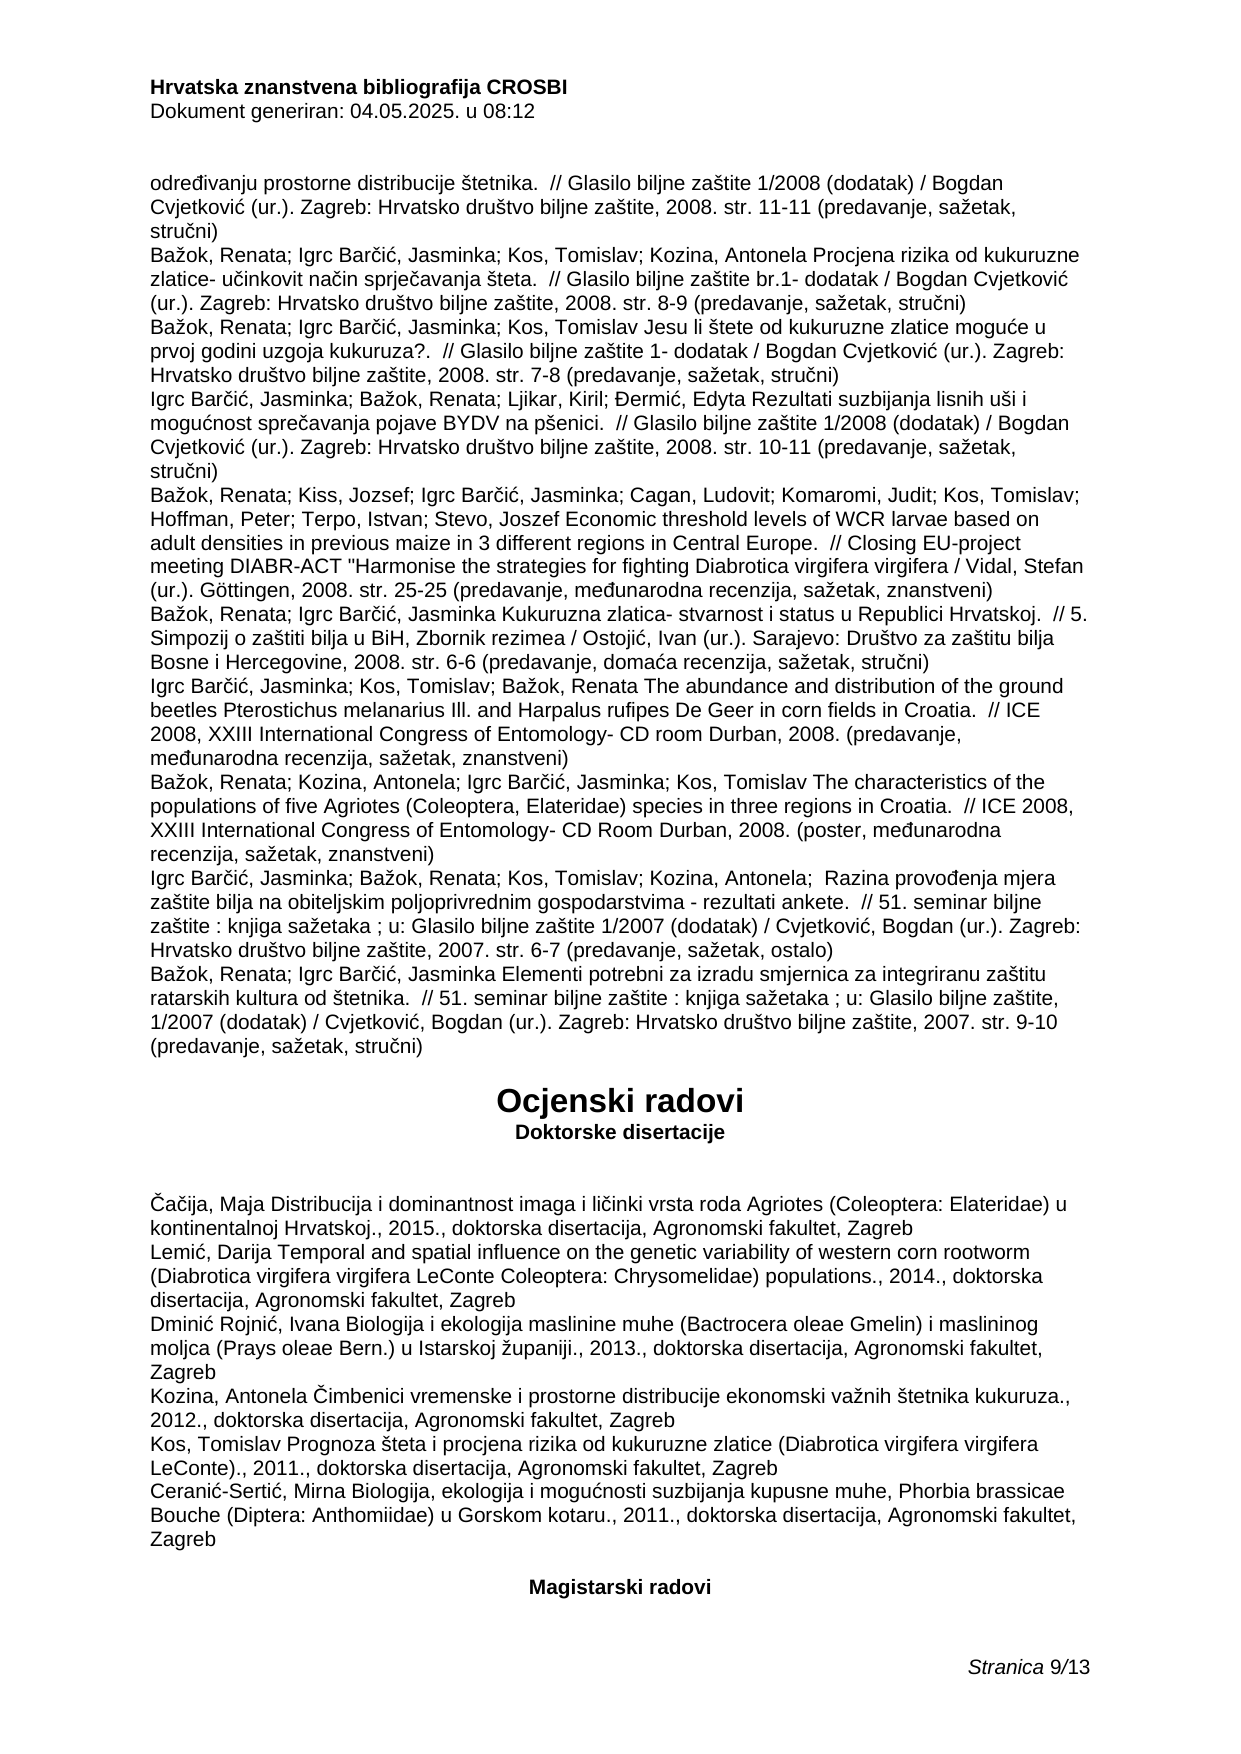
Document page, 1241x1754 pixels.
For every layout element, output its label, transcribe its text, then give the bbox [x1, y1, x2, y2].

text Kos, Tomislav [150, 1431, 1090, 1479]
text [150, 171, 1090, 243]
text Dminić Rojnić, Ivana [150, 1312, 1090, 1383]
text Igrc Barčić, Jasminka; Kos, Tomislav; Bažok, Renata [150, 674, 1090, 770]
text Bažok, Renata; Kozina, Antonela; Igrc Barčić, Jasminka; Kos, Tomislav [150, 770, 1090, 866]
text Bažok, Renata; Igrc Barčić, Jasminka; Kos, Tomislav; Kozina, Antonela [150, 243, 1090, 315]
text Bažok, Renata; Kiss, Jozsef; Igrc Barčić, Jasminka; Cagan, Ludovit; Komaromi, Judit; Kos, Tomislav; Hoffman, Peter; Terpo, Istvan; Stevo, Joszef [150, 482, 1090, 602]
text Kozina, Antonela [150, 1383, 1090, 1431]
text Čačija, Maja [150, 1192, 1090, 1240]
text Bažok, Renata; Igrc Barčić, Jasminka [150, 962, 1090, 1057]
text Bažok, Renata; Igrc Barčić, Jasminka [150, 602, 1090, 674]
subtitle Ocjenski radovi [150, 1081, 1090, 1120]
text Lemić, Darija [150, 1240, 1090, 1312]
text Ceranić-Sertić, Mirna [150, 1479, 1090, 1551]
subtitle Magistarski radovi [150, 1575, 1090, 1599]
subtitle Doktorske disertacije [150, 1120, 1090, 1144]
text Bažok, Renata; Igrc Barčić, Jasminka; Kos, Tomislav [150, 315, 1090, 387]
text Igrc Barčić, Jasminka; Bažok, Renata; Ljikar, Kiril; Đermić, Edyta [150, 387, 1090, 482]
text Igrc Barčić, Jasminka; Bažok, Renata; Kos, Tomislav; Kozina, Antonela; [150, 866, 1090, 962]
